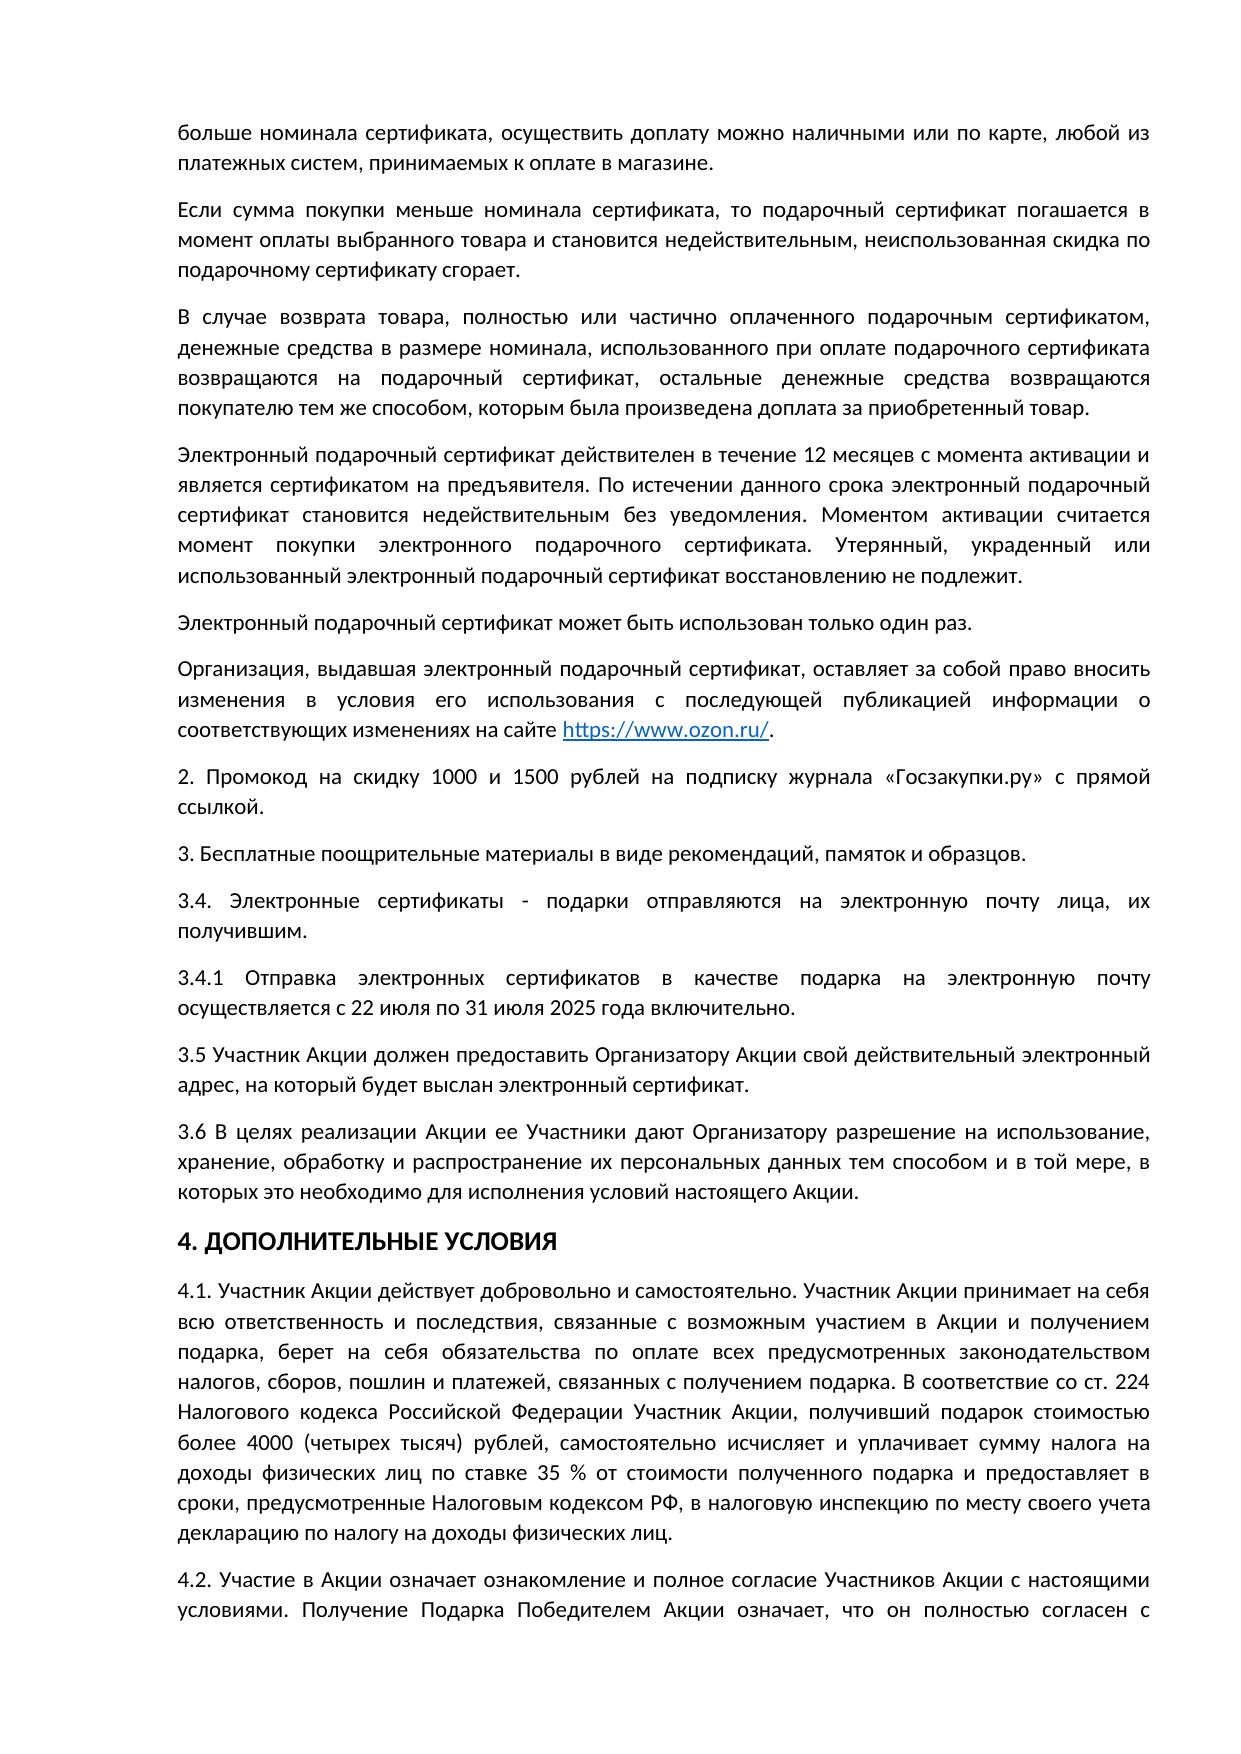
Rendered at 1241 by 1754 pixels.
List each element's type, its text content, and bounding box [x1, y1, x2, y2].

text 3.5 Участник Акции должен предоставить Организатору Акции свой действительный электронный адрес, на который будет выслан электронный сертификат. [177, 1040, 1152, 1098]
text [177, 1565, 1152, 1623]
text 2. Промокод на скидку 1000 и 1500 рублей на подписку журнала «Госзакупки.ру» с прямой ссылкой. [177, 762, 1152, 820]
text Если сумма покупки меньше номинала сертификата, то подарочный сертификат погашается в момент оплаты выбранного товара и становится недействительным, неиспользованная скидка по подарочному сертификату сгорает. [177, 195, 1152, 284]
text В случае возврата товара, полностью или частично оплаченного подарочным сертификатом, денежные средства в размере номинала, использованного при оплате подарочного сертификата возвращаются на подарочный сертификат, остальные денежные средства возвращаются покупателю тем же способом, которым была произведена доплата за приобретенный товар. [177, 302, 1152, 421]
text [177, 118, 1152, 176]
text Организация, выдавшая электронный подарочный сертификат, оставляет за собой право вносить изменения в условия его использования с последующей публикацией информации о соответствующих изменениях на сайте https://www.ozon.ru/. [177, 654, 1152, 743]
text Электронный подарочный сертификат может быть использован только один раз. [177, 608, 1152, 636]
text 4.1. Участник Акции действует добровольно и самостоятельно. Участник Акции принимает на себя всю ответственность и последствия, связанные с возможным участием в Акции и получением подарка, берет на себя обязательства по оплате всех предусмотренных законодательством налогов, сборов, пошлин и платежей, связанных с получением подарка. В соответствие со ст. 224 Налогового кодекса Российской Федерации Участник Акции, получивший подарок стоимостью более 4000 (четырех тысяч) рублей, самостоятельно исчисляет и уплачивает сумму налога на доходы физических лиц по ставке 35 % от стоимости полученного подарка и предоставляет в сроки, предусмотренные Налоговым кодексом РФ, в налоговую инспекцию по месту своего учета декларацию по налогу на доходы физических лиц. [177, 1277, 1152, 1546]
text Электронный подарочный сертификат действителен в течение 12 месяцев с момента активации и является сертификатом на предъявителя. По истечении данного срока электронный подарочный сертификат становится недействительным без уведомления. Моментом активации считается момент покупки электронного подарочного сертификата. Утерянный, украденный или использованный электронный подарочный сертификат восстановлению не подлежит. [177, 440, 1152, 589]
text 3.6 В целях реализации Акции ее Участники дают Организатору разрешение на использование, хранение, обработку и распространение их персональных данных тем способом и в той мере, в которых это необходимо для исполнения условий настоящего Акции. [177, 1117, 1152, 1206]
text 4. ДОПОЛНИТЕЛЬНЫЕ УСЛОВИЯ [177, 1224, 1152, 1257]
text 3.4.1 Отправка электронных сертификатов в качестве подарка на электронную почту осуществляется с 22 июля по 31 июля 2025 года включительно. [177, 963, 1152, 1021]
text 3.4. Электронные сертификаты - подарки отправляются на электронную почту лица, их получившим. [177, 886, 1152, 944]
text 3. Бесплатные поощрительные материалы в виде рекомендаций, памяток и образцов. [177, 839, 1152, 867]
